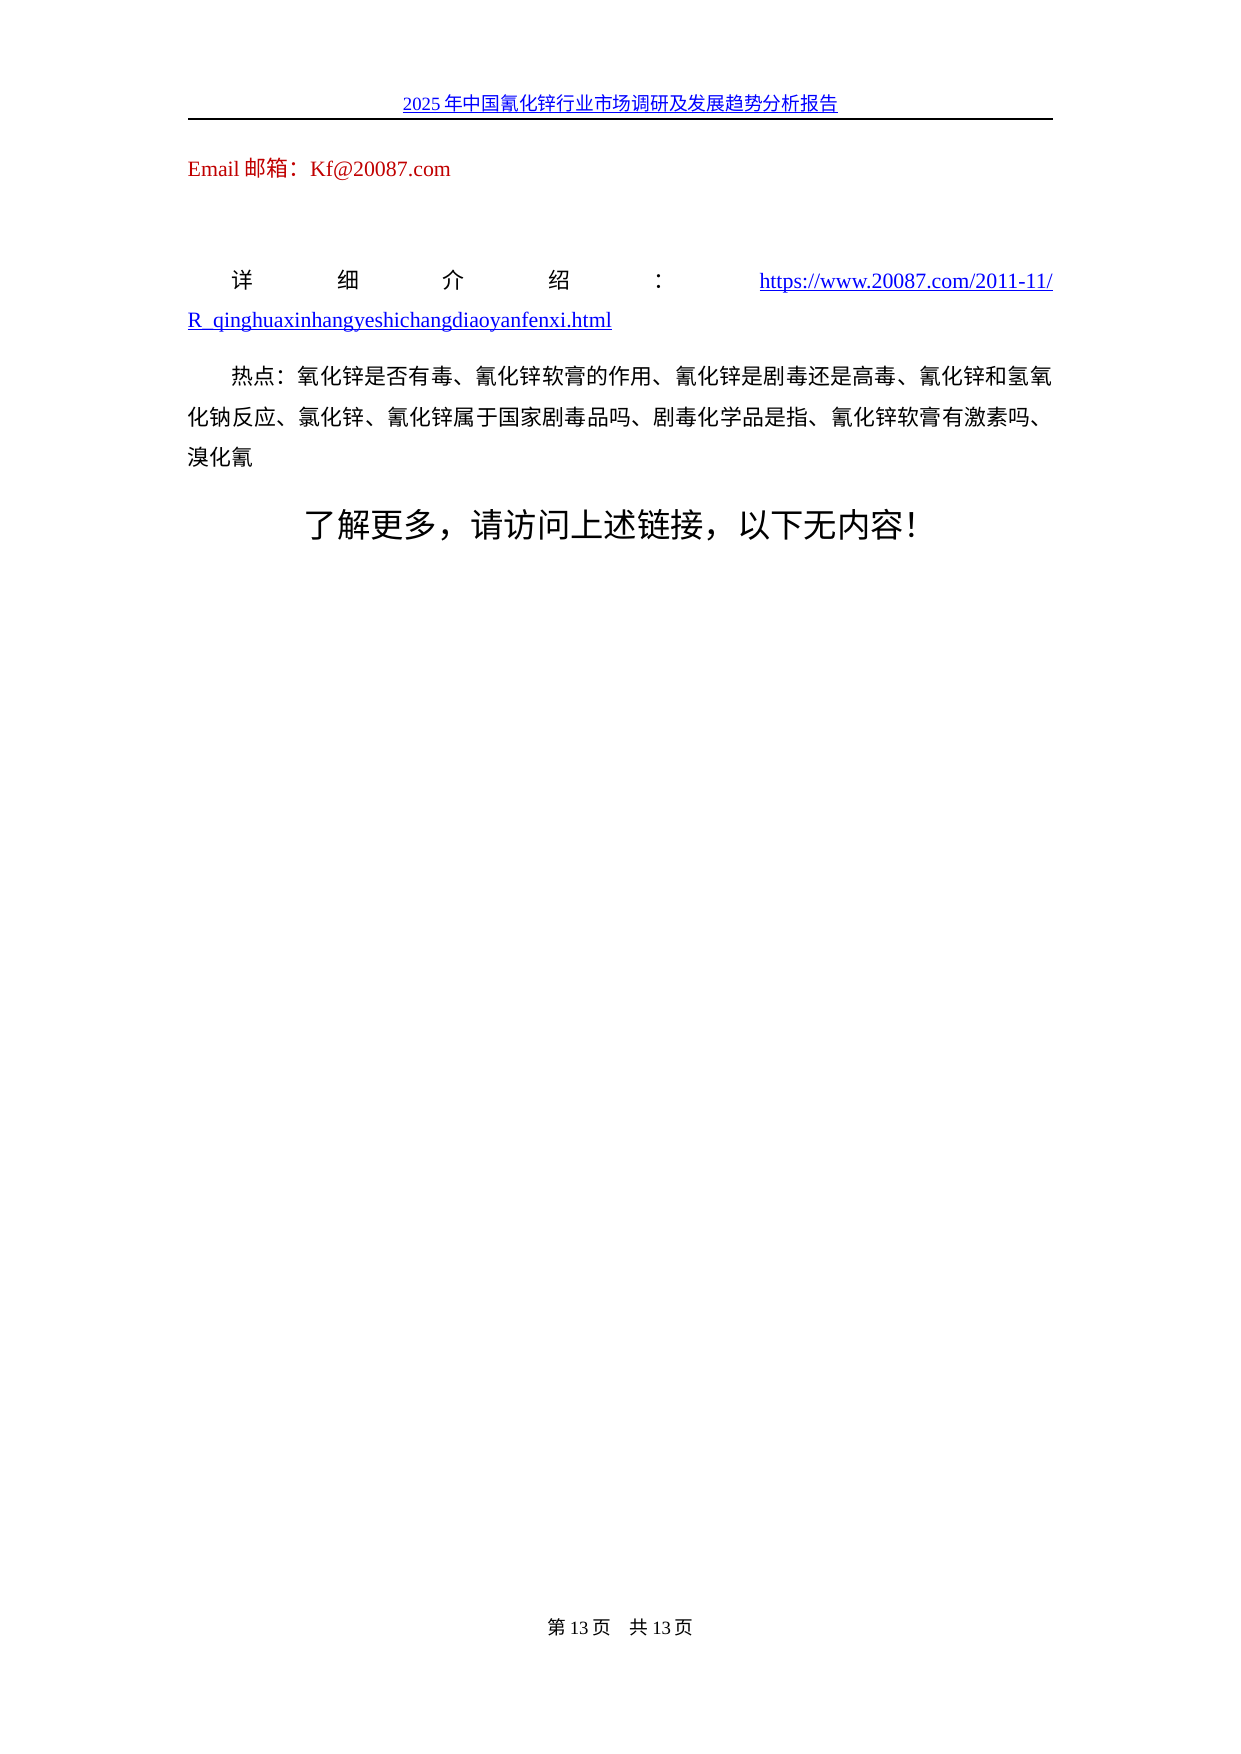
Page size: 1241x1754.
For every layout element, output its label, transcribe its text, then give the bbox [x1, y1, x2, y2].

text 详细介绍：https://www.20087.com/2011-11/R_qinghuaxinhangyeshichangdiaoyanfenxi.html [187, 263, 1053, 336]
title 了解更多，请访问上述链接，以下无内容！ [187, 490, 1053, 555]
text 热点：氧化锌是否有毒、氰化锌软膏的作用、氰化锌是剧毒还是高毒、氰化锌和氢氧化钠反应、氯化锌、氰化锌属于国家剧毒品吗、剧毒化学品是指、氰化锌软膏有激素吗、溴化氰 [187, 359, 1053, 472]
text Email邮箱：Kf@20087.com [187, 150, 1053, 183]
